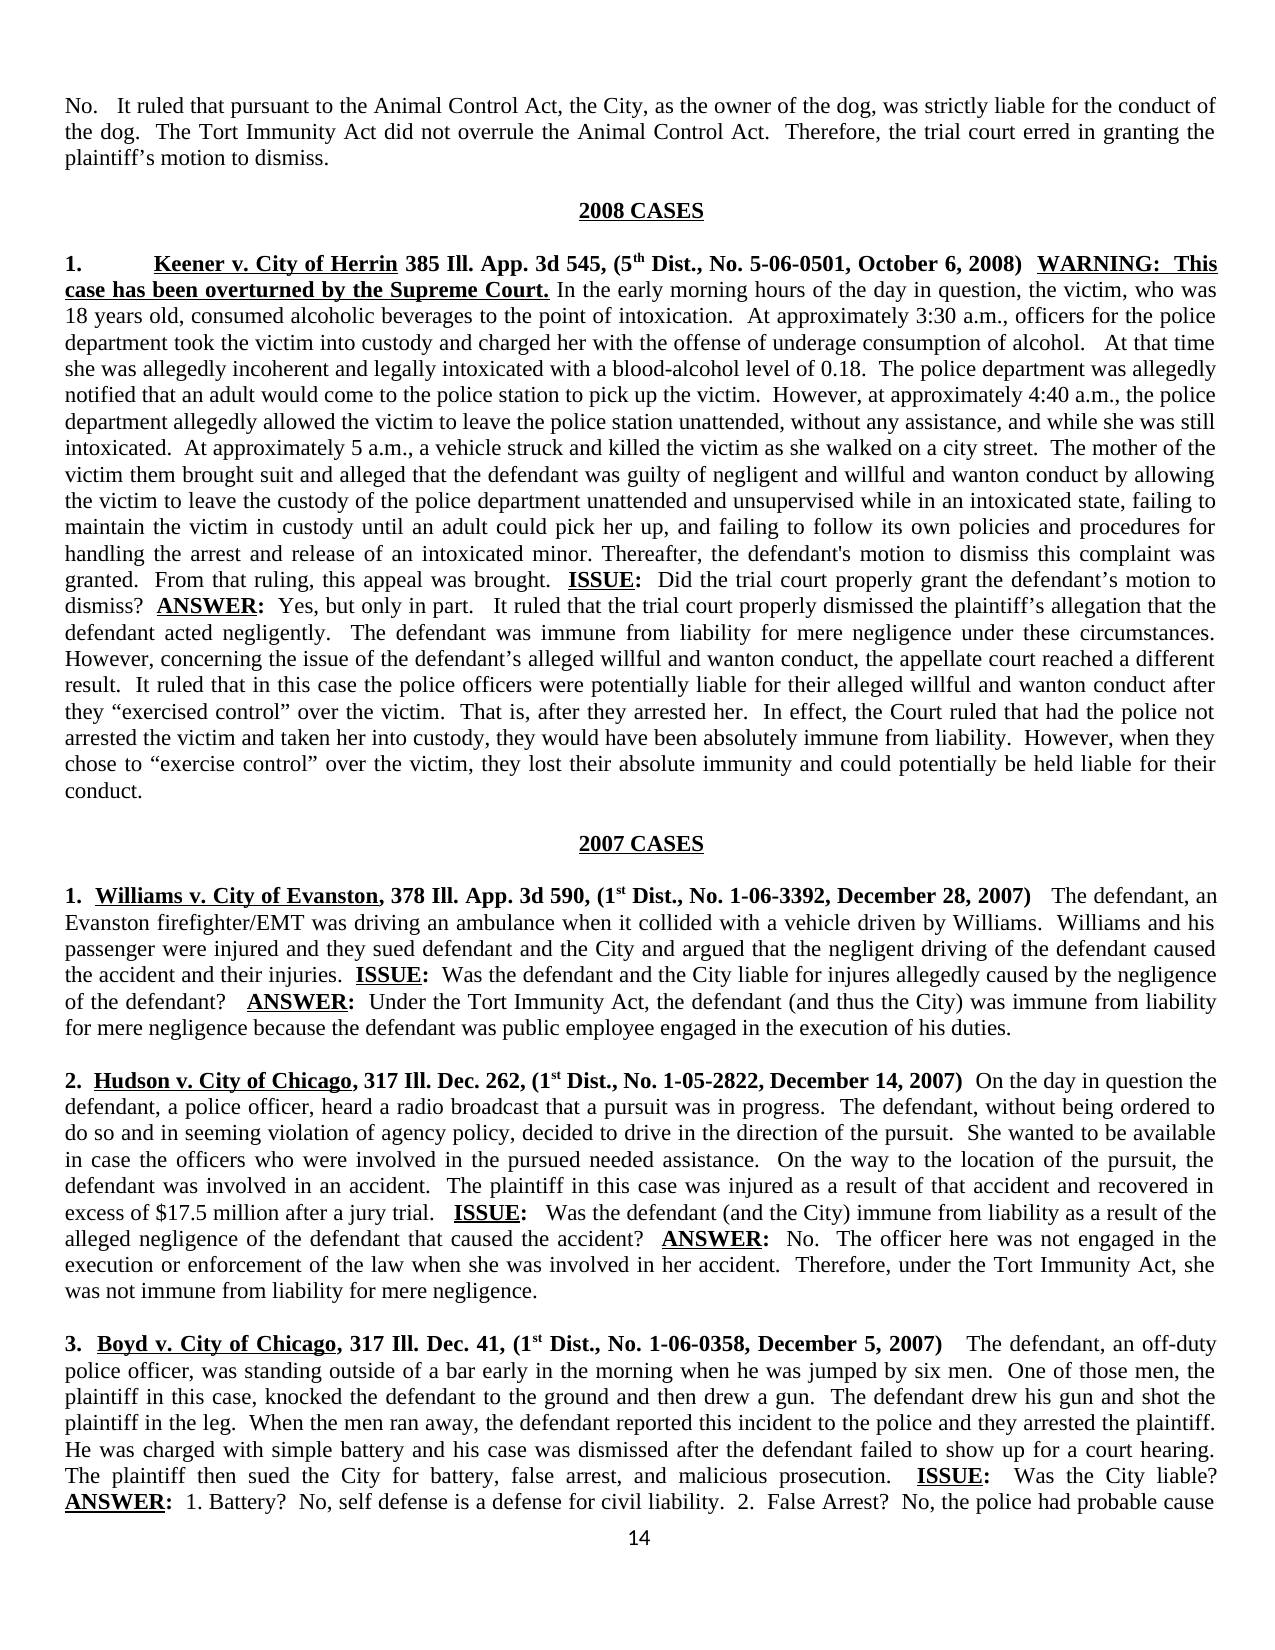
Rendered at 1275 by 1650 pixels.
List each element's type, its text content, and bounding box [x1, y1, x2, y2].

text 1. Keener v. City of Herrin 385 Ill. App. 3d 545, (5th Dist., No. 5-06-0501, October 6, 2008) WARNING: This case has been overturned by the Supreme Court. In the early morning hours of the day in question, the victim, who was 18 years old, consumed alcoholic beverages to the point of intoxication. At approximately 3:30 a.m., officers for the police department took the victim into custody and charged her with the offense of underage consumption of alcohol. At that time she was allegedly incoherent and legally intoxicated with a blood-alcohol level of 0.18. The police department was allegedly notified that an adult would come to the police station to pick up the victim. However, at approximately 4:40 a.m., the police department allegedly allowed the victim to leave the police station unattended, without any assistance, and while she was still intoxicated. At approximately 5 a.m., a vehicle struck and killed the victim as she walked on a city street. The mother of the victim them brought suit and alleged that the defendant was guilty of negligent and willful and wanton conduct by allowing the victim to leave the custody of the police department unattended and unsupervised while in an intoxicated state, failing to maintain the victim in custody until an adult could pick her up, and failing to follow its own policies and procedures for handling the arrest and release of an intoxicated minor. Thereafter, the defendant's motion to dismiss this complaint was granted. From that ruling, this appeal was brought. ISSUE: Did the trial court properly grant the defendant’s motion to dismiss? ANSWER: Yes, but only in part. It ruled that the trial court properly dismissed the plaintiff’s allegation that the defendant acted negligently. The defendant was immune from liability for mere negligence under these circumstances. However, concerning the issue of the defendant’s alleged willful and wanton conduct, the appellate court reached a different result. It ruled that in this case the police officers were potentially liable for their alleged willful and wanton conduct after they “exercised control” over the victim. That is, after they arrested her. In effect, the Court ruled that had the police not arrested the victim and taken her into custody, they would have been absolutely immune from liability. However, when they chose to “exercise control” over the victim, they lost their absolute immunity and could potentially be held liable for their conduct. [64, 250, 1218, 803]
text 2. Hudson v. City of Chicago, 317 Ill. Dec. 262, (1st Dist., No. 1-05-2822, December 14, 2007) On the day in question the defendant, a police officer, heard a radio broadcast that a pursuit was in progress. The defendant, without being ordered to do so and in seeming violation of agency policy, decided to drive in the direction of the pursuit. She wanted to be available in case the officers who were involved in the pursued needed assistance. On the way to the location of the pursuit, the defendant was involved in an accident. The plaintiff in this case was injured as a result of that accident and recovered in excess of $17.5 million after a jury trial. ISSUE: Was the defendant (and the City) immune from liability as a result of the alleged negligence of the defendant that caused the accident? ANSWER: No. The officer here was not engaged in the execution or enforcement of the law when she was involved in her accident. Therefore, under the Tort Immunity Act, she was not immune from liability for mere negligence. [64, 1067, 1218, 1304]
text 2007 CASES [64, 829, 1218, 856]
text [64, 1330, 1218, 1515]
text 1. Williams v. City of Evanston, 378 Ill. App. 3d 590, (1st Dist., No. 1-06-3392, December 28, 2007) The defendant, an Evanston firefighter/EMT was driving an ambulance when it collided with a vehicle driven by Williams. Williams and his passenger were injured and they sued defendant and the City and argued that the negligent driving of the defendant caused the accident and their injuries. ISSUE: Was the defendant and the City liable for injures allegedly caused by the negligence of the defendant? ANSWER: Under the Tort Immunity Act, the defendant (and thus the City) was immune from liability for mere negligence because the defendant was public employee engaged in the execution of his duties. [64, 882, 1218, 1040]
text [64, 92, 1218, 171]
text 2008 CASES [64, 197, 1218, 223]
